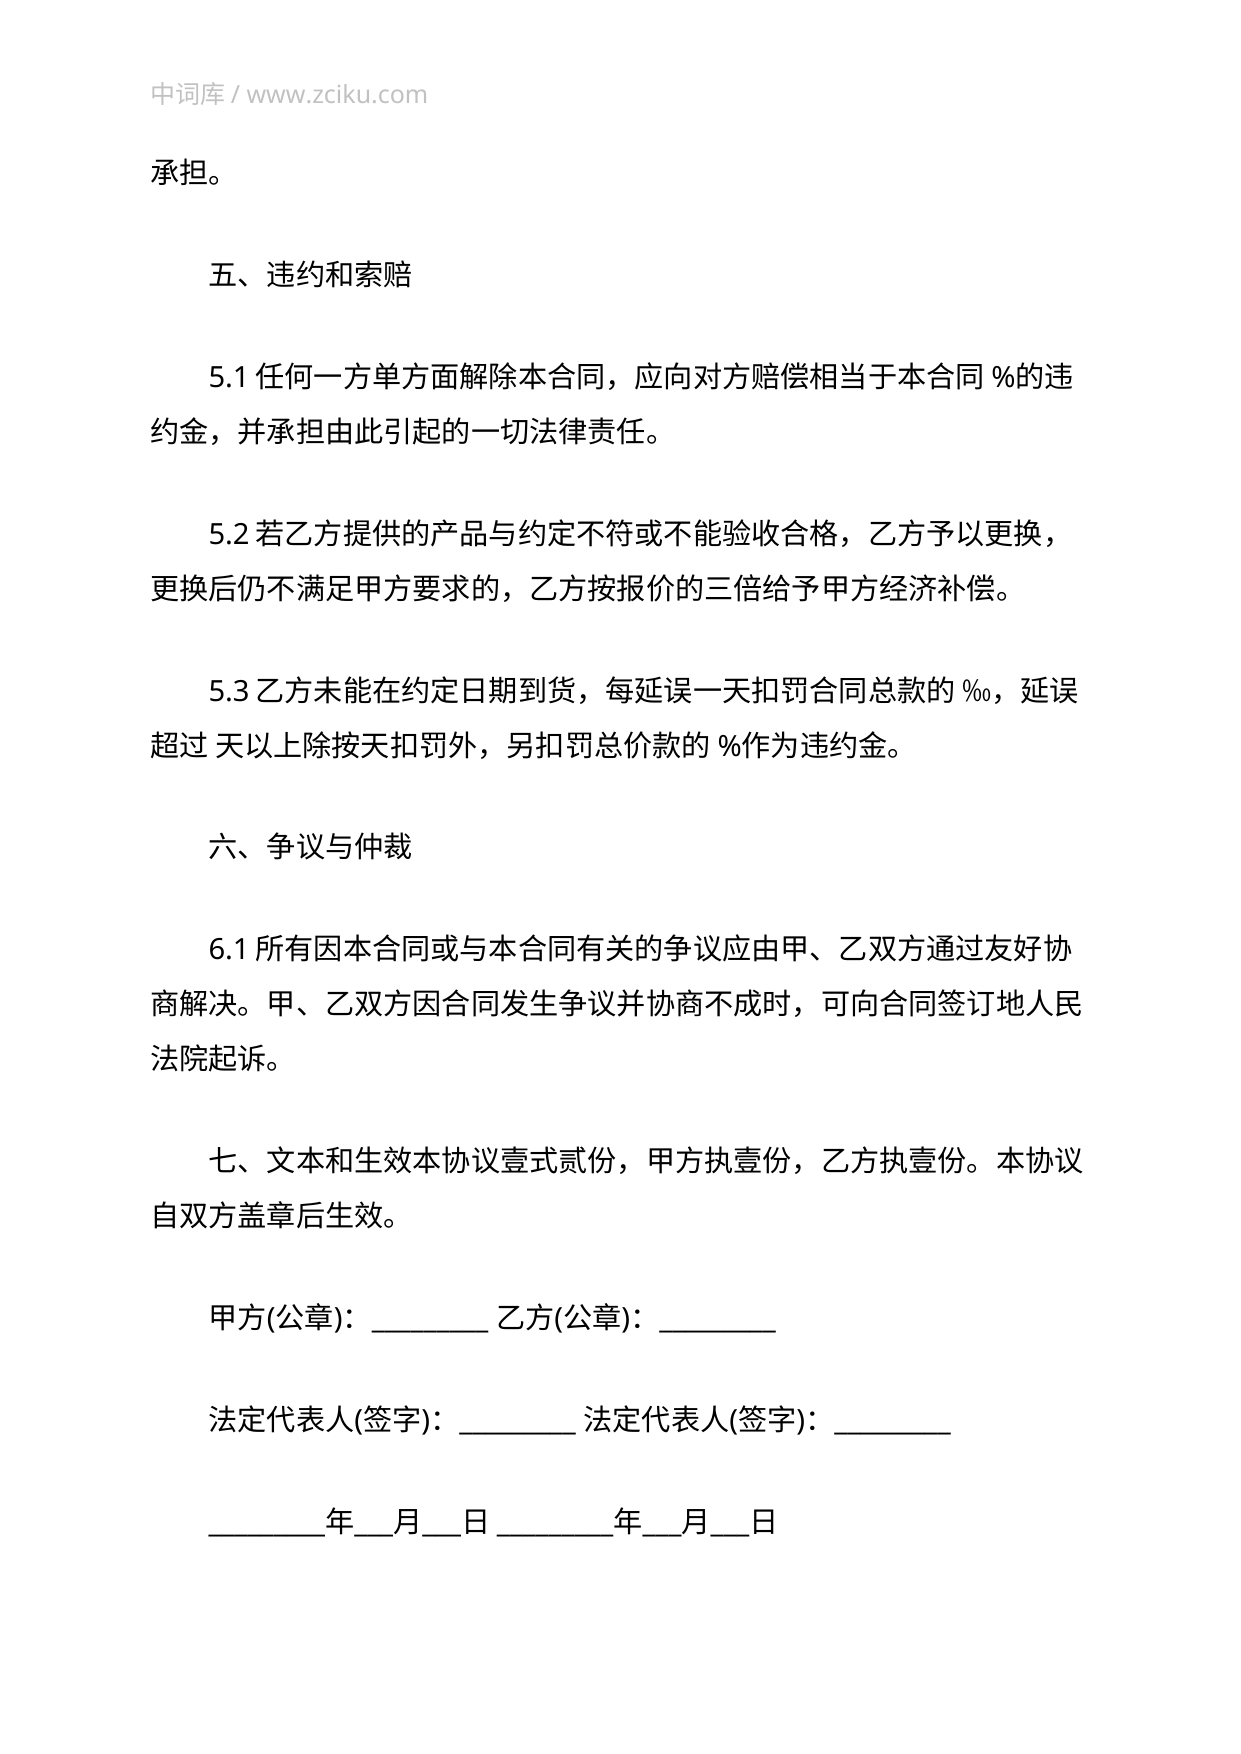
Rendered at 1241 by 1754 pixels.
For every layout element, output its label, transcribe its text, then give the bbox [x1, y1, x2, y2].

text 5.3乙方未能在约定日期到货，每延误一天扣罚合同总款的 ‰，延误超过 天以上除按天扣罚外，另扣罚总价款的 %作为违约金。 [150, 667, 1090, 764]
text 五、违约和索赔 [150, 252, 1090, 294]
text 5.2若乙方提供的产品与约定不符或不能验收合格，乙方予以更换，更换后仍不满足甲方要求的，乙方按报价的三倍给予甲方经济补偿。 [150, 510, 1090, 608]
text 6.1所有因本合同或与本合同有关的争议应由甲、乙双方通过友好协商解决。甲、乙双方因合同发生争议并协商不成时，可向合同签订地人民法院起诉。 [150, 926, 1090, 1078]
text 5.1任何一方单方面解除本合同，应向对方赔偿相当于本合同 %的违约金，并承担由此引起的一切法律责任。 [150, 353, 1090, 451]
text 法定代表人(签字)：_________ 法定代表人(签字)：_________ [150, 1396, 1090, 1438]
text 甲方(公章)：_________ 乙方(公章)：_________ [150, 1294, 1090, 1337]
text 六、争议与仲裁 [150, 824, 1090, 866]
text _________年___月___日 _________年___月___日 [150, 1498, 1090, 1541]
text 七、文本和生效本协议壹式贰份，甲方执壹份，乙方执壹份。本协议自双方盖章后生效。 [150, 1137, 1090, 1235]
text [150, 150, 1090, 192]
